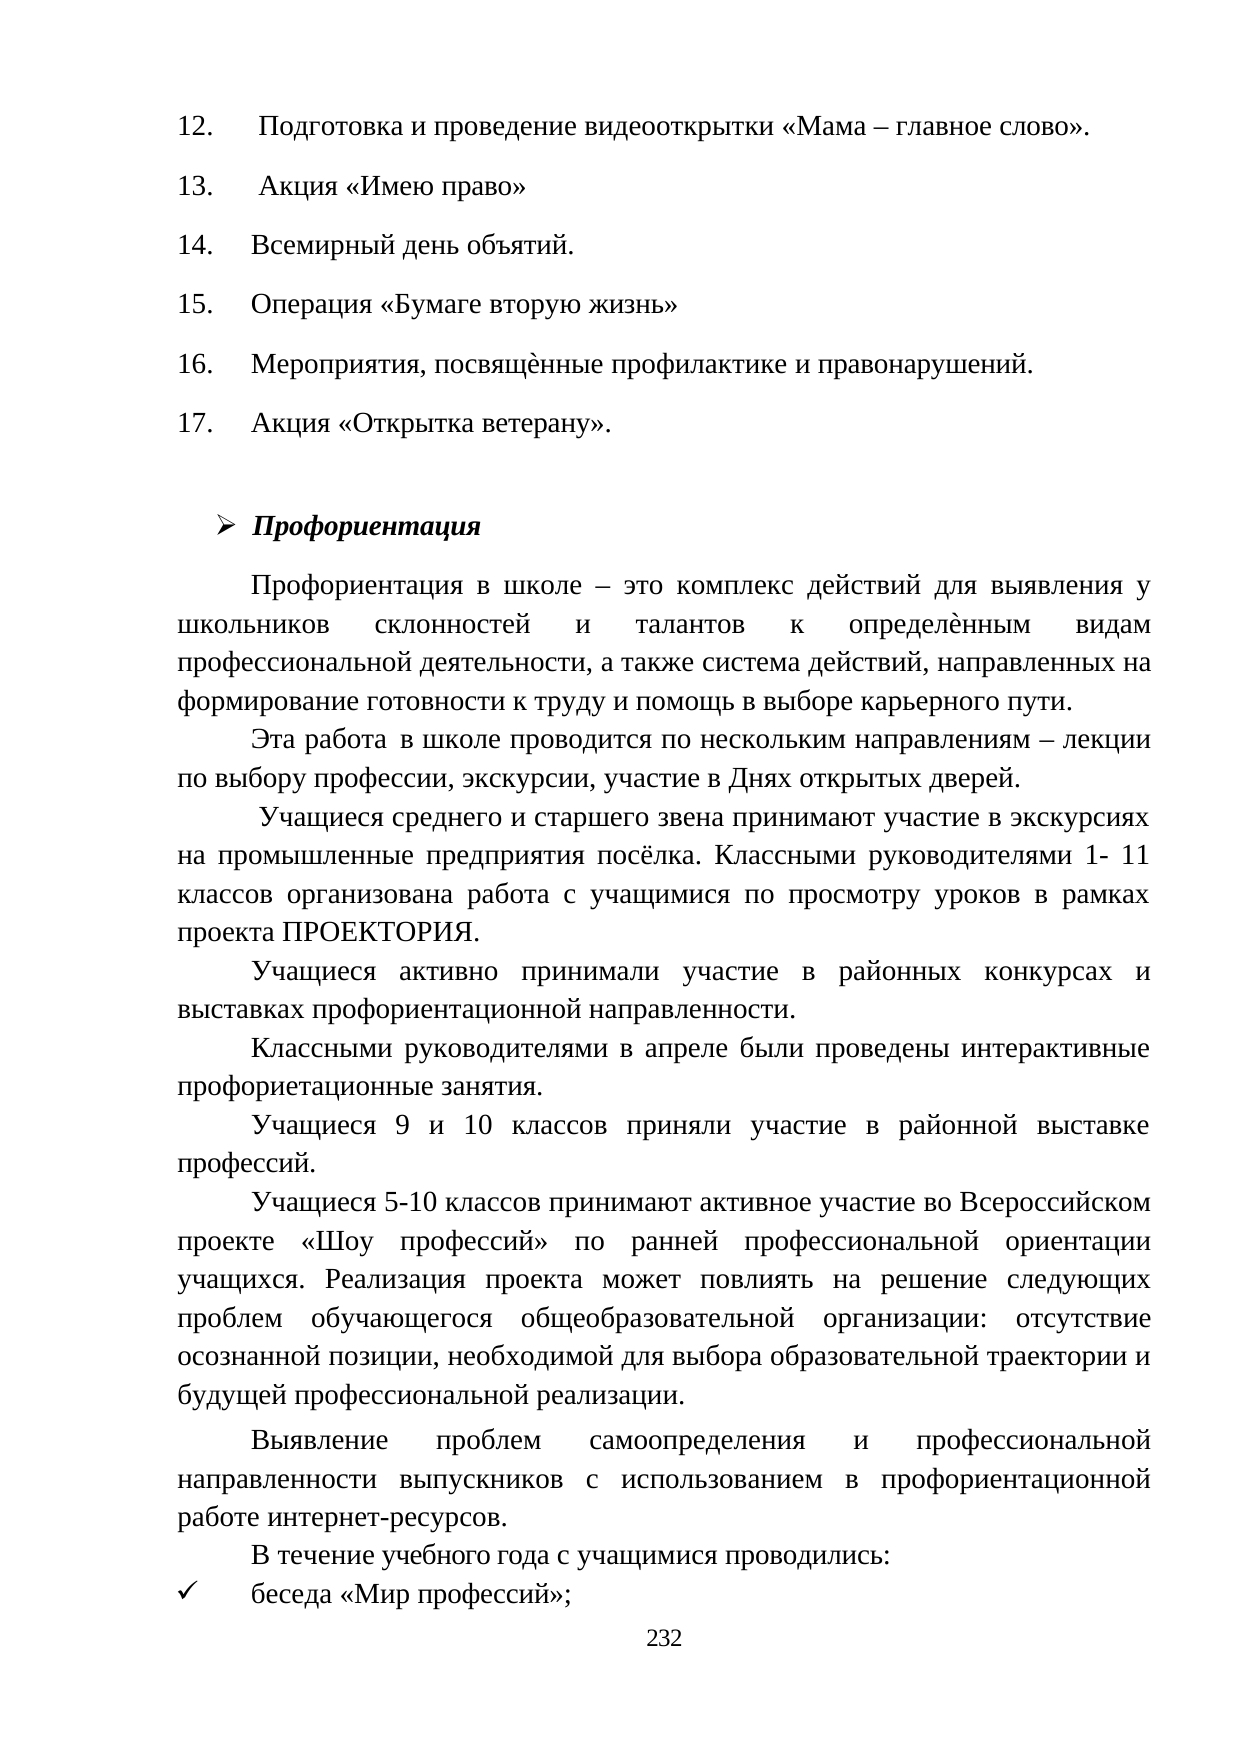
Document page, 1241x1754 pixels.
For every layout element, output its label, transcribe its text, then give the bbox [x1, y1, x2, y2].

list Профориентация [214, 508, 1163, 541]
text Эта работа в школе проводится по нескольким направлениям – лекции по выбору профессии, экскурсии, участие в Днях открытых дверей. [177, 722, 1152, 794]
text Учащиеся 9 и 10 классов приняли участие в районной выставке профессий. [177, 1107, 1151, 1179]
list Операция «Бумаге вторую жизнь» [177, 286, 1163, 320]
list Акция «Открытка ветерану». [177, 405, 1163, 439]
text Учащиеся среднего и старшего звена принимают участие в экскурсиях на промышленные предприятия посёлка. Классными руководителями 1- 11 классов организована работа с учащимися по просмотру уроков в рамках проекта ПРОЕКТОРИЯ. [177, 799, 1151, 948]
list Акция «Имею право» [177, 168, 1163, 201]
text Профориентация в школе – это комплекс действий для выявления у школьников склонностей и талантов к определѐнным видам профессиональной деятельности, а также система действий, направленных на формирование готовности к труду и помощь в выборе карьерного пути. [177, 567, 1152, 716]
list Мероприятия, посвящѐнные профилактике и правонарушений. [177, 346, 1163, 379]
list беседа «Мир профессий»; [175, 1576, 1163, 1609]
text Учащиеся 5-10 классов принимают активное участие во Всероссийском проекте «Шоу профессий» по ранней профессиональной ориентации учащихся. Реализация проекта может повлиять на решение следующих проблем обучающегося общеобразовательной организации: отсутствие осознанной позиции, необходимой для выбора образовательной траектории и будущей профессиональной реализации. [177, 1184, 1152, 1410]
list Всемирный день объятий. [177, 227, 1163, 261]
text Учащиеся активно принимали участие в районных конкурсах и выставках профориентационной направленности. [177, 953, 1152, 1025]
text В течение учебного года с учащимися проводились: [251, 1538, 1163, 1571]
list Подготовка и проведение видеооткрытки «Мама – главное слово». [177, 108, 1163, 142]
text Классными руководителями в апреле были проведены интерактивные профориетационные занятия. [177, 1030, 1151, 1102]
text Выявление проблем самоопределения и профессиональной направленности выпускников с использованием в профориентационной работе интернет-ресурсов. [177, 1422, 1152, 1533]
